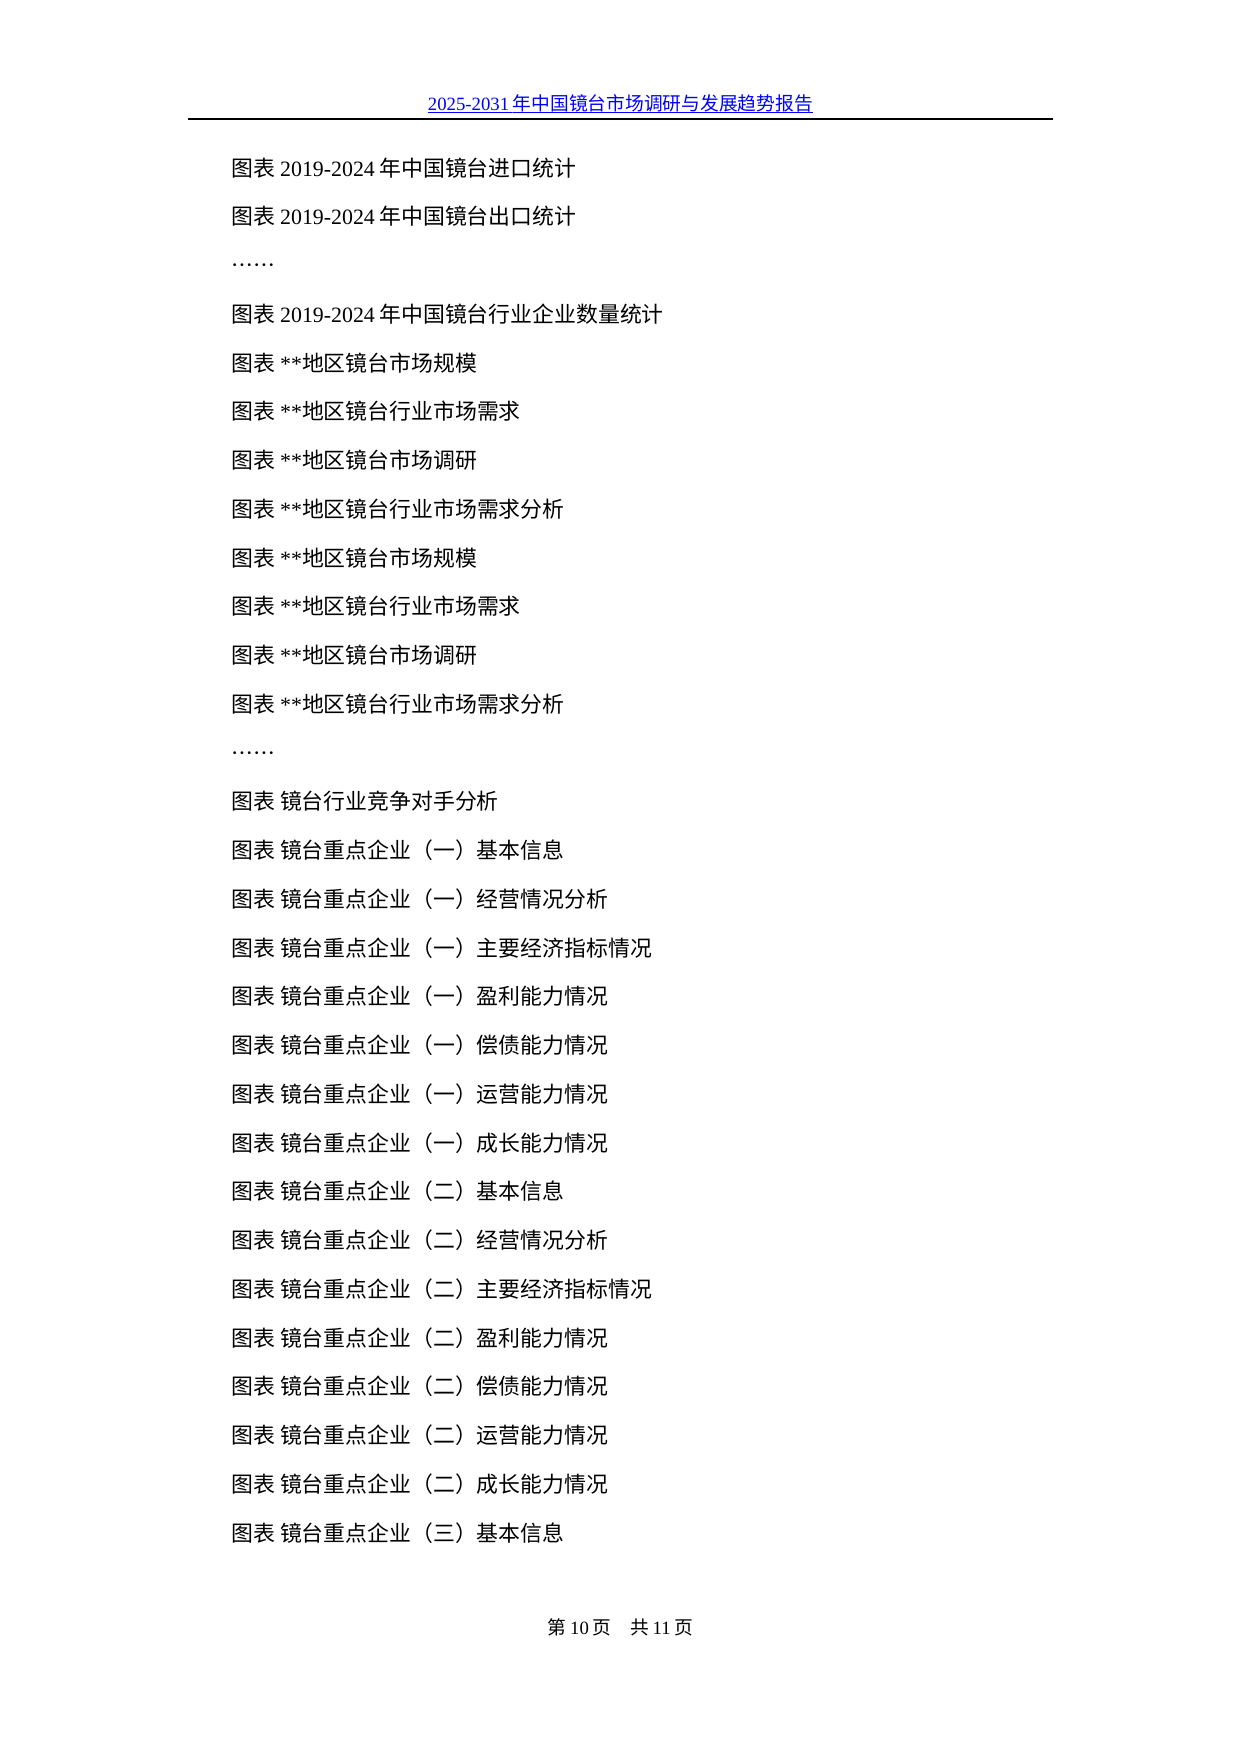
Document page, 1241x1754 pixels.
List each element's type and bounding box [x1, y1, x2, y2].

text [187, 150, 1053, 1548]
